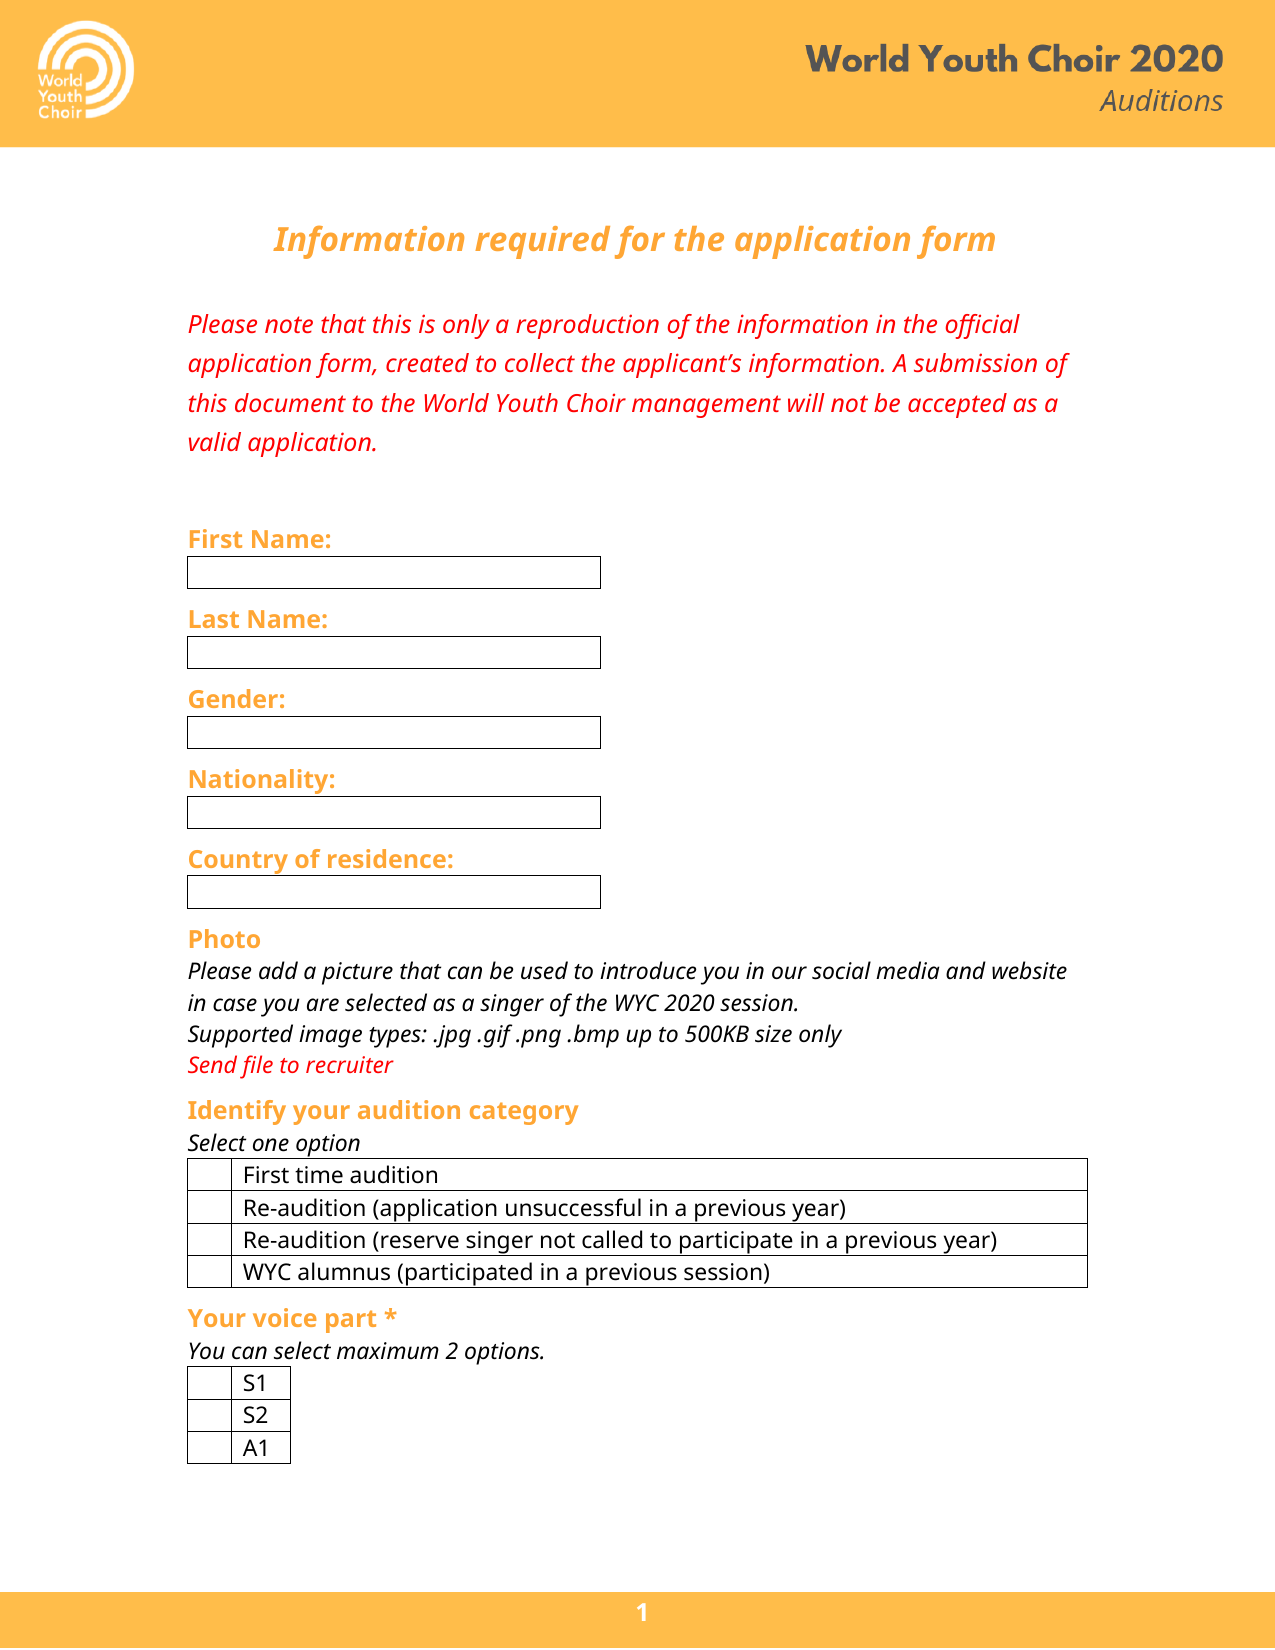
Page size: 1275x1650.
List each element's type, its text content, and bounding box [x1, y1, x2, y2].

table_cell WYC alumnus (participated in a previous session) [232, 1256, 1087, 1287]
picture [0, 0, 1275, 161]
text Select one option [187, 1127, 1088, 1158]
table_cell [188, 1432, 231, 1463]
text Please add a picture that can be used to introduce you in our social media and website in case you are selected as a singer of the WYC 2020 session. [187, 955, 1088, 1018]
text Nationality: [187, 761, 1088, 796]
table_header [188, 1159, 231, 1190]
text First Name: [187, 522, 1088, 556]
text Information required for the application form [187, 216, 1088, 261]
text You can select maximum 2 options. [187, 1335, 1088, 1366]
table_header [188, 637, 600, 668]
table_cell Re-audition (application unsuccessful in a previous year) [232, 1191, 1087, 1223]
picture [0, 1592, 1275, 1648]
text Send file to recruiter [187, 1049, 1088, 1080]
table_cell S2 [232, 1400, 290, 1431]
table_cell Re-audition (reserve singer not called to participate in a previous year) [232, 1224, 1087, 1255]
table_header First time audition [232, 1159, 1087, 1190]
text Gender: [187, 682, 1088, 716]
text Identify your audition category [187, 1093, 1088, 1127]
table_cell [188, 1256, 231, 1287]
text Your voice part * [187, 1301, 1088, 1335]
table_cell [188, 1400, 231, 1431]
table_header S1 [232, 1367, 290, 1398]
table_header [188, 717, 600, 748]
table_header [188, 797, 600, 828]
table_cell [188, 1224, 231, 1255]
text Please note that this is only a reproduction of the information in the official application form, created to collect the applicant’s information. A submission of this document to the World Youth Choir management will not be accepted as a valid application. [187, 307, 1088, 458]
table_cell [188, 1191, 231, 1223]
table_header [188, 557, 600, 588]
table_header [188, 1367, 231, 1398]
table_cell A1 [232, 1432, 290, 1463]
text Photo [187, 921, 1088, 955]
text Supported image types: .jpg .gif .png .bmp up to 500KB size only [187, 1018, 1088, 1049]
text Country of residence: [187, 841, 1088, 875]
text Last Name: [187, 602, 1088, 636]
table_header [188, 876, 600, 908]
